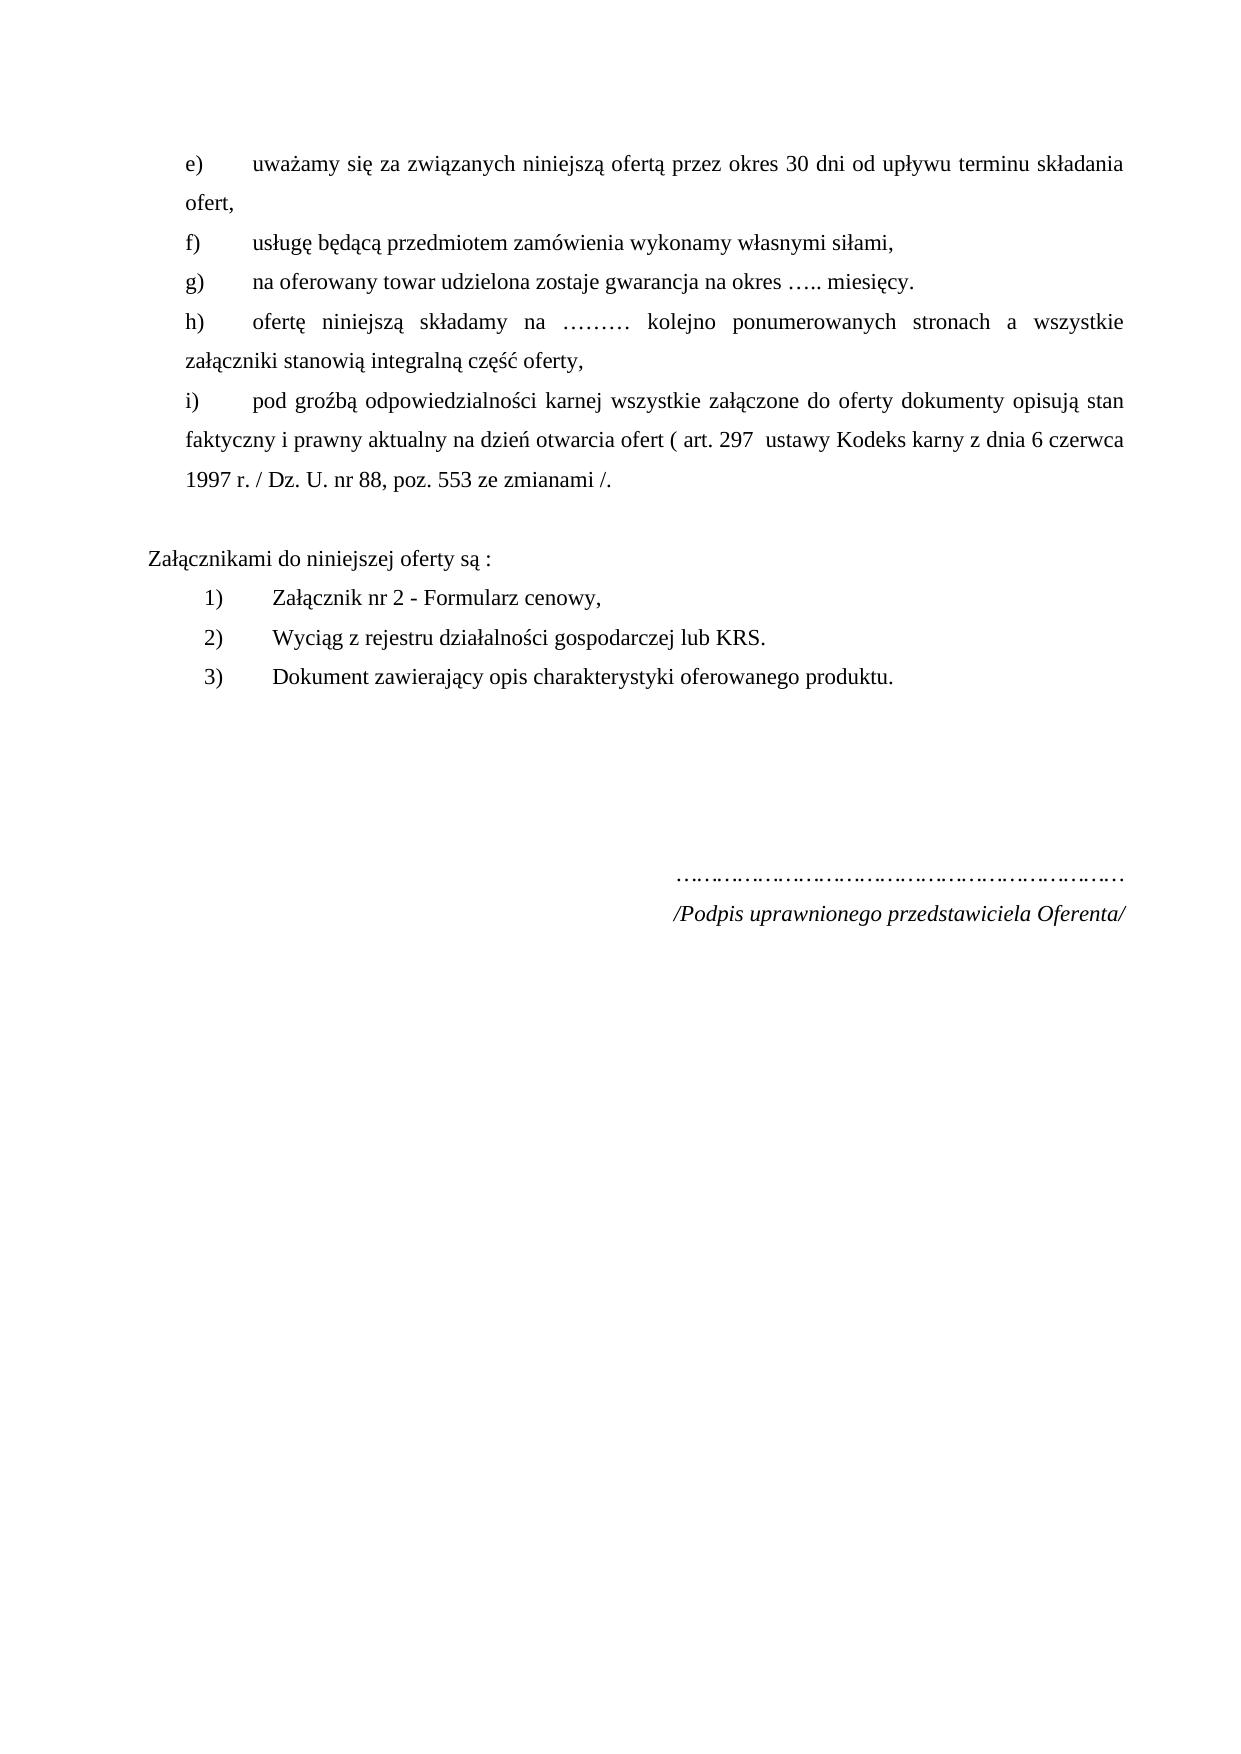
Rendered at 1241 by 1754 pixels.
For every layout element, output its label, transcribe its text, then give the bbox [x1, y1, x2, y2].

list Załącznik nr 2 - Formularz cenowy, [204, 584, 1125, 610]
list ofertę niniejszą składamy na ……… kolejno ponumerowanych stronach a wszystkie załączniki stanowią integralną część oferty, [185, 308, 1125, 373]
list pod groźbą odpowiedzialności karnej wszystkie załączone do oferty dokumenty opisują stan faktyczny i prawny aktualny na dzień otwarcia ofert ( art. 297 ustawy Kodeks karny z dnia 6 czerwca 1997 r. / Dz. U. nr 88, poz. 553 ze zmianami /. [185, 387, 1125, 492]
text /Podpis uprawnionego przedstawiciela Oferenta/ [148, 900, 1125, 926]
list uważamy się za związanych niniejszą ofertą przez okres 30 dni od upływu terminu składania ofert, [185, 150, 1125, 216]
text Załącznikami do niniejszej oferty są : [148, 544, 1125, 571]
list Wyciąg z rejestru działalności gospodarczej lub KRS. [204, 623, 1125, 650]
list Dokument zawierający opis charakterystyki oferowanego produktu. [204, 663, 1125, 689]
list usługę będącą przedmiotem zamówienia wykonamy własnymi siłami, [185, 229, 1125, 255]
list na oferowany towar udzielona zostaje gwarancja na okres ….. miesięcy. [185, 268, 1125, 294]
text ………………………………………………………… [148, 860, 1125, 887]
